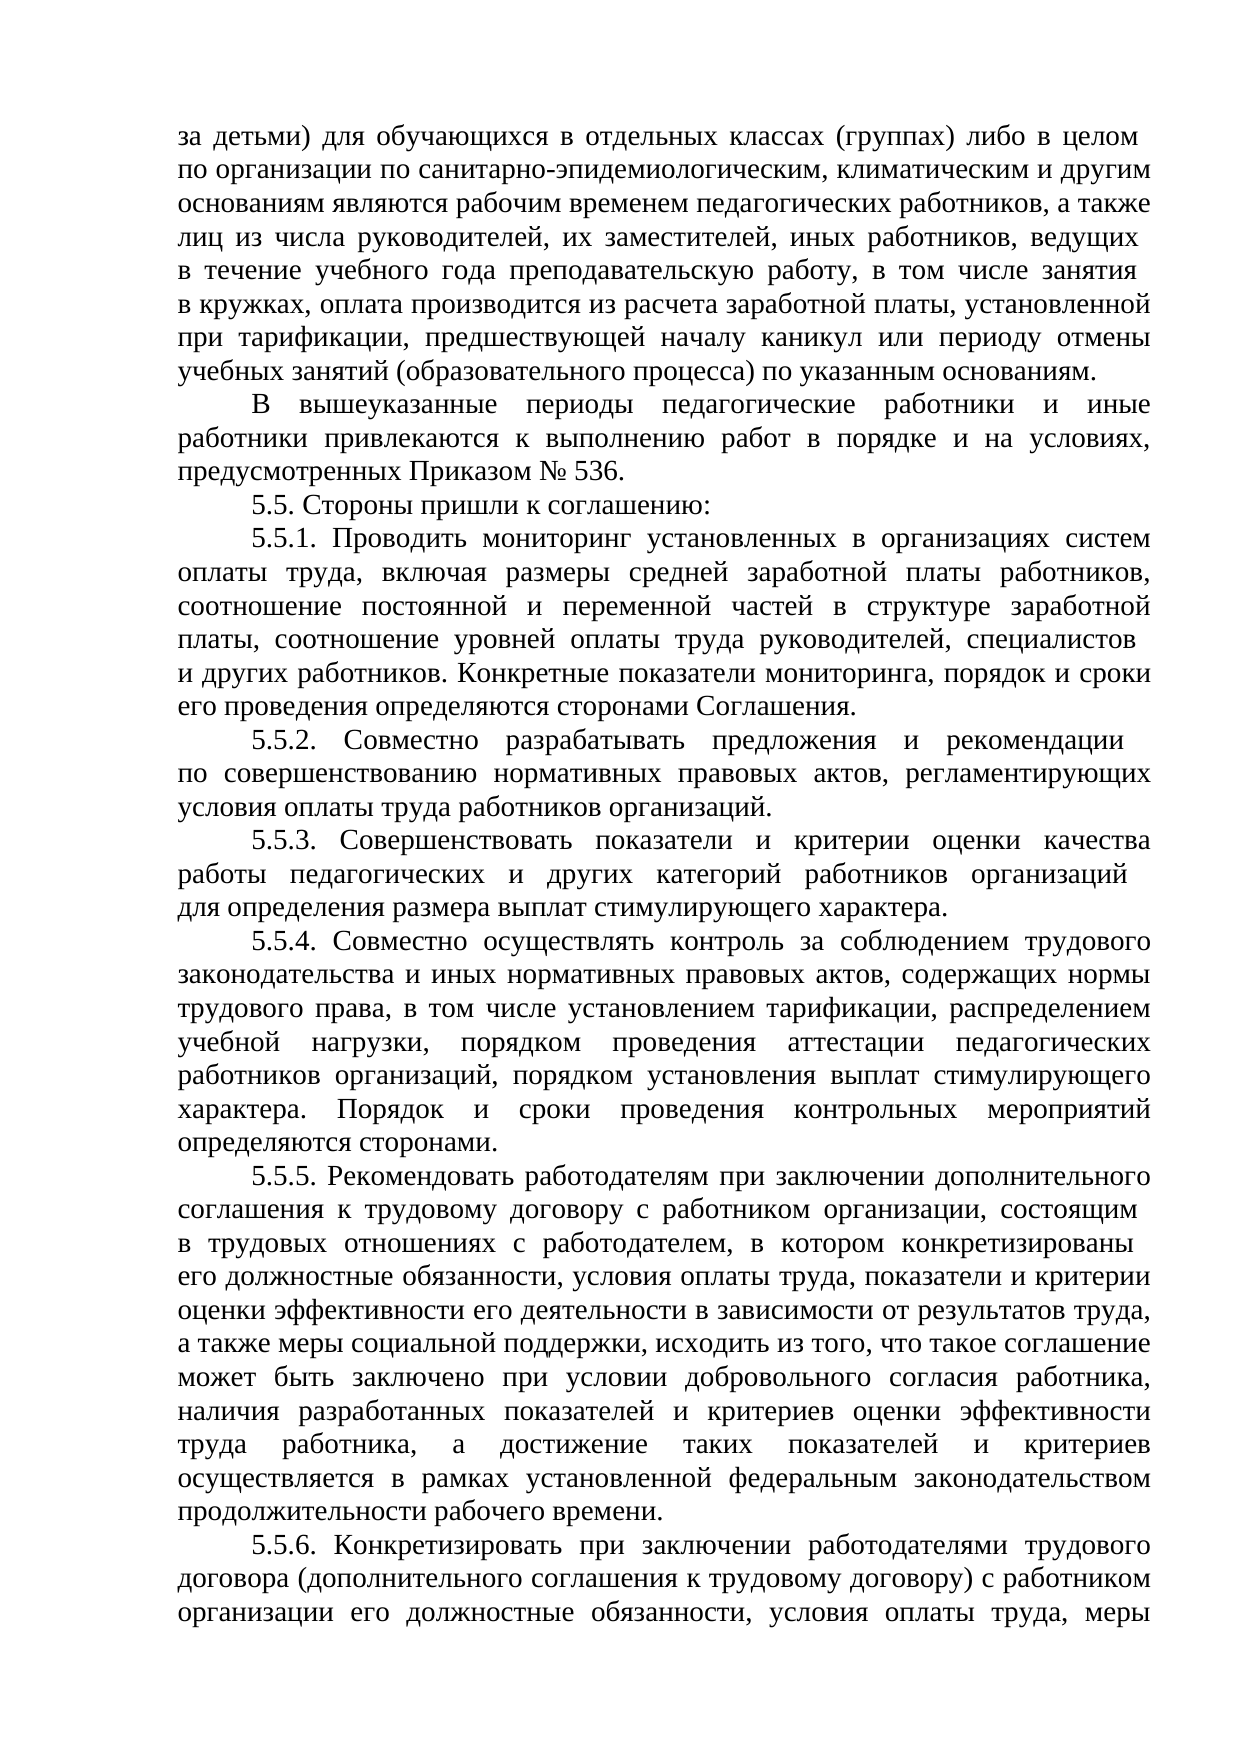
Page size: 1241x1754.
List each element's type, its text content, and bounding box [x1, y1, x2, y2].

text 5.5.1. Проводить мониторинг установленных в организациях систем оплаты труда, включая размеры средней заработной платы работников, соотношение постоянной и переменной частей в структуре заработной платы, соотношение уровней оплаты труда руководителей, специалистов и других работников. Конкретные показатели мониторинга, порядок и сроки его проведения определяются сторонами Соглашения. [177, 521, 1152, 722]
text 5.5.2. Совместно разрабатывать предложения и рекомендации по совершенствованию нормативных правовых актов, регламентирующих условия оплаты труда работников организаций. [177, 722, 1152, 822]
text В вышеуказанные периоды педагогические работники и иные работники привлекаются к выполнению работ в порядке и на условиях, предусмотренных Приказом № 536. [177, 386, 1152, 487]
text 5.5.3. Совершенствовать показатели и критерии оценки качества работы педагогических и других категорий работников организаций для определения размера выплат стимулирующего характера. [177, 822, 1152, 923]
text 5.5.4. Совместно осуществлять контроль за соблюдением трудового законодательства и иных нормативных правовых актов, содержащих нормы трудового права, в том числе установлением тарификации, распределением учебной нагрузки, порядком проведения аттестации педагогических работников организаций, порядком установления выплат стимулирующего характера. Порядок и сроки проведения контрольных мероприятий определяются сторонами. [177, 923, 1152, 1158]
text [177, 1527, 1152, 1627]
text 5.5.5. Рекомендовать работодателям при заключении дополнительного соглашения к трудовому договору с работником организации, состоящим в трудовых отношениях с работодателем, в котором конкретизированы его должностные обязанности, условия оплаты труда, показатели и критерии оценки эффективности его деятельности в зависимости от результатов труда, а также меры социальной поддержки, исходить из того, что такое соглашение может быть заключено при условии добровольного согласия работника, наличия разработанных показателей и критериев оценки эффективности труда работника, а достижение таких показателей и критериев осуществляется в рамках установленной федеральным законодательством продолжительности рабочего времени. [177, 1158, 1152, 1527]
text 5.5. Стороны пришли к соглашению: [177, 487, 1152, 521]
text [177, 118, 1152, 386]
